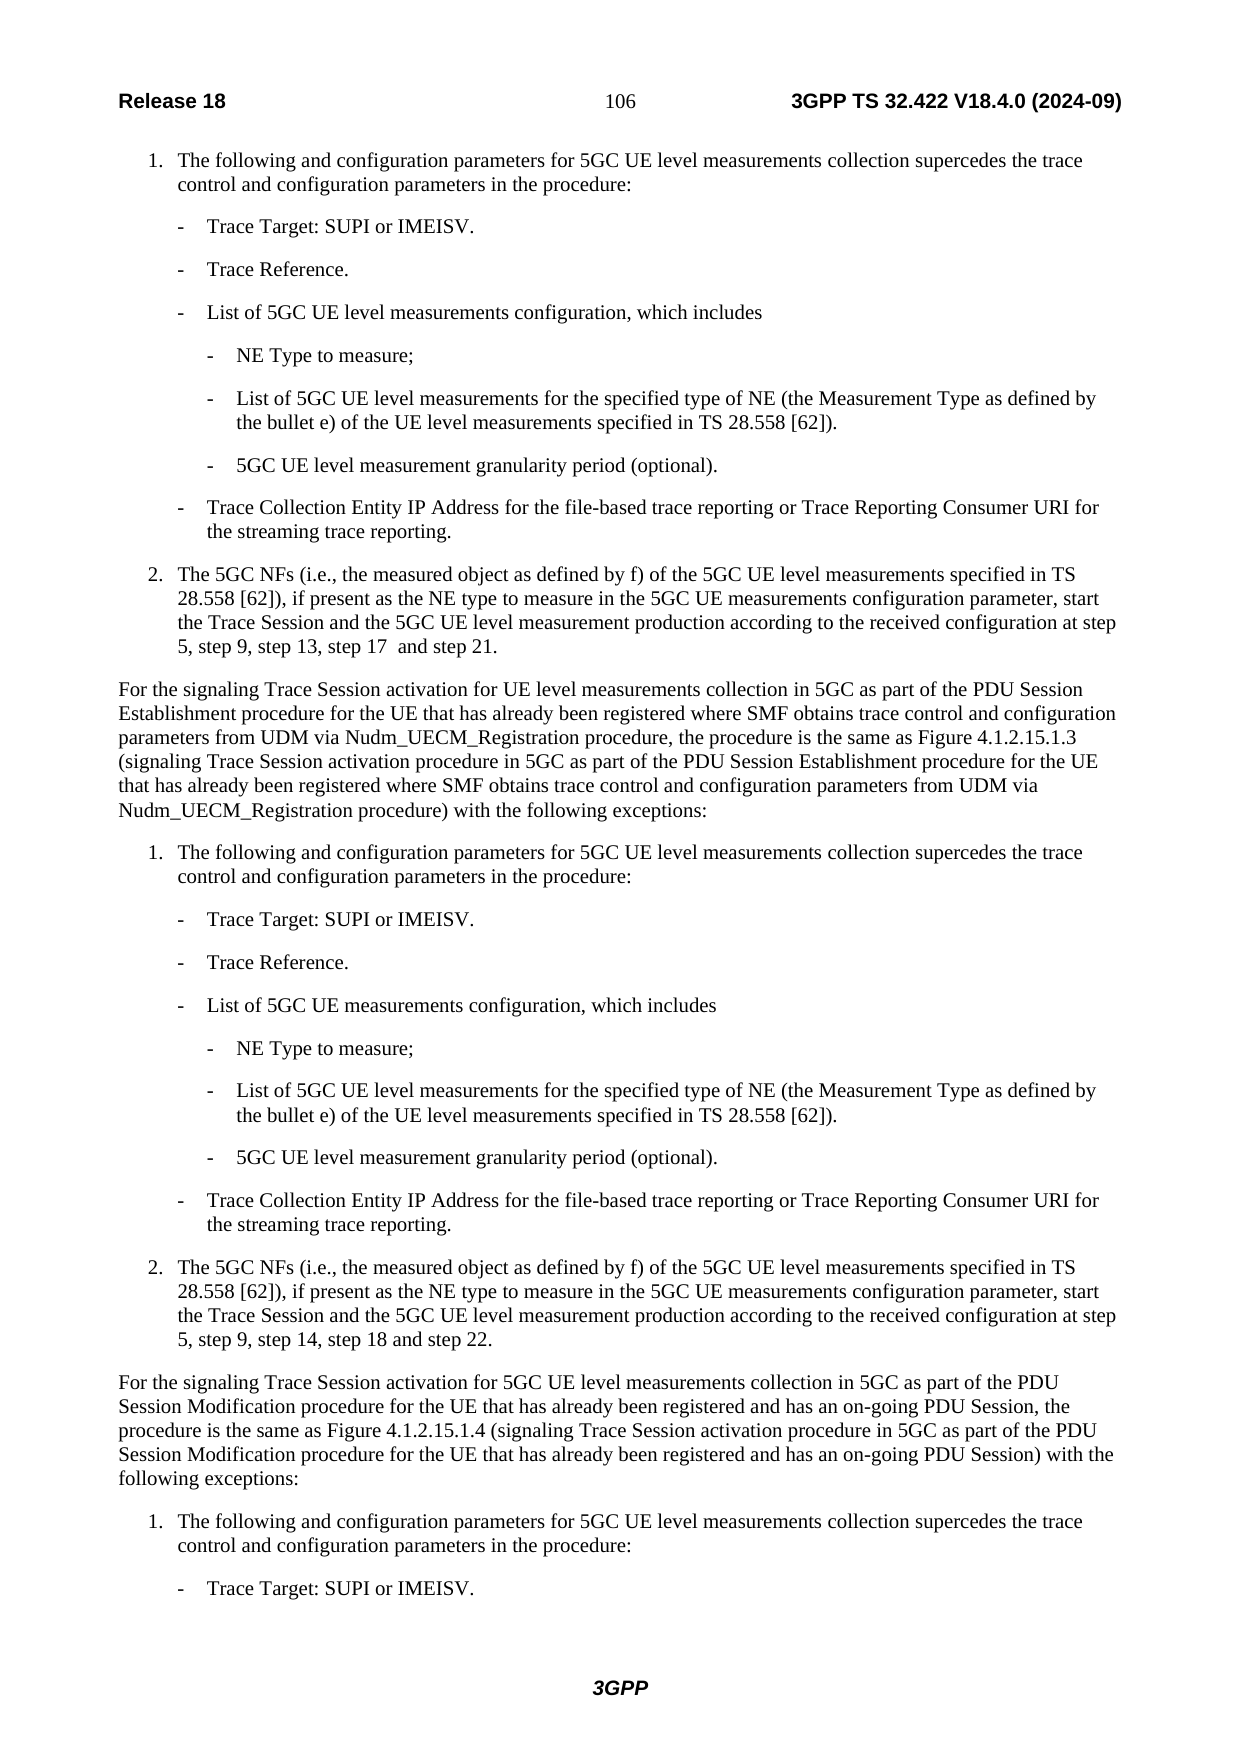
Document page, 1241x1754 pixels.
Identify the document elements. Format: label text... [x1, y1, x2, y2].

text - 5GC UE level measurement granularity period (optional). [207, 452, 1122, 477]
text - Trace Collection Entity IP Address for the file-based trace reporting or Trace Reporting Consumer URI for the streaming trace reporting. [177, 495, 1122, 543]
text - Trace Target: SUPI or IMEISV. [177, 1576, 1122, 1600]
text 2. The 5GC NFs (i.e., the measured object as defined by f) of the 5GC UE level measurements specified in TS 28.558 [62]), if present as the NE type to measure in the 5GC UE measurements configuration parameter, start the Trace Session and the 5GC UE level measurement production according to the received configuration at step 5, step 9, step 14, step 18 and step 22. [148, 1255, 1122, 1351]
text - NE Type to measure; [207, 1036, 1122, 1060]
text - Trace Collection Entity IP Address for the file-based trace reporting or Trace Reporting Consumer URI for the streaming trace reporting. [177, 1188, 1122, 1236]
text - List of 5GC UE level measurements configuration, which includes [177, 300, 1122, 324]
text 1. The following and configuration parameters for 5GC UE level measurements collection supercedes the trace control and configuration parameters in the procedure: [148, 840, 1122, 888]
text - Trace Target: SUPI or IMEISV. [177, 907, 1122, 931]
text - Trace Reference. [177, 257, 1122, 281]
text 1. The following and configuration parameters for 5GC UE level measurements collection supercedes the trace control and configuration parameters in the procedure: [148, 1509, 1122, 1557]
text For the signaling Trace Session activation for UE level measurements collection in 5GC as part of the PDU Session Establishment procedure for the UE that has already been registered where SMF obtains trace control and configuration parameters from UDM via Nudm_UECM_Registration procedure, the procedure is the same as Figure 4.1.2.15.1.3 (signaling Trace Session activation procedure in 5GC as part of the PDU Session Establishment procedure for the UE that has already been registered where SMF obtains trace control and configuration parameters from UDM via Nudm_UECM_Registration procedure) with the following exceptions: [118, 677, 1122, 822]
text - List of 5GC UE measurements configuration, which includes [177, 993, 1122, 1017]
text - 5GC UE level measurement granularity period (optional). [207, 1145, 1122, 1169]
text - List of 5GC UE level measurements for the specified type of NE (the Measurement Type as defined by the bullet e) of the UE level measurements specified in TS 28.558 [62]). [207, 1078, 1122, 1127]
text - NE Type to measure; [207, 343, 1122, 367]
text For the signaling Trace Session activation for 5GC UE level measurements collection in 5GC as part of the PDU Session Modification procedure for the UE that has already been registered and has an on-going PDU Session, the procedure is the same as Figure 4.1.2.15.1.4 (signaling Trace Session activation procedure in 5GC as part of the PDU Session Modification procedure for the UE that has already been registered and has an on-going PDU Session) with the following exceptions: [118, 1370, 1122, 1490]
text - Trace Reference. [177, 950, 1122, 974]
text - List of 5GC UE level measurements for the specified type of NE (the Measurement Type as defined by the bullet e) of the UE level measurements specified in TS 28.558 [62]). [207, 386, 1122, 434]
text 1. The following and configuration parameters for 5GC UE level measurements collection supercedes the trace control and configuration parameters in the procedure: [148, 147, 1122, 196]
text - Trace Target: SUPI or IMEISV. [177, 214, 1122, 238]
text 2. The 5GC NFs (i.e., the measured object as defined by f) of the 5GC UE level measurements specified in TS 28.558 [62]), if present as the NE type to measure in the 5GC UE measurements configuration parameter, start the Trace Session and the 5GC UE level measurement production according to the received configuration at step 5, step 9, step 13, step 17 and step 21. [148, 562, 1122, 658]
